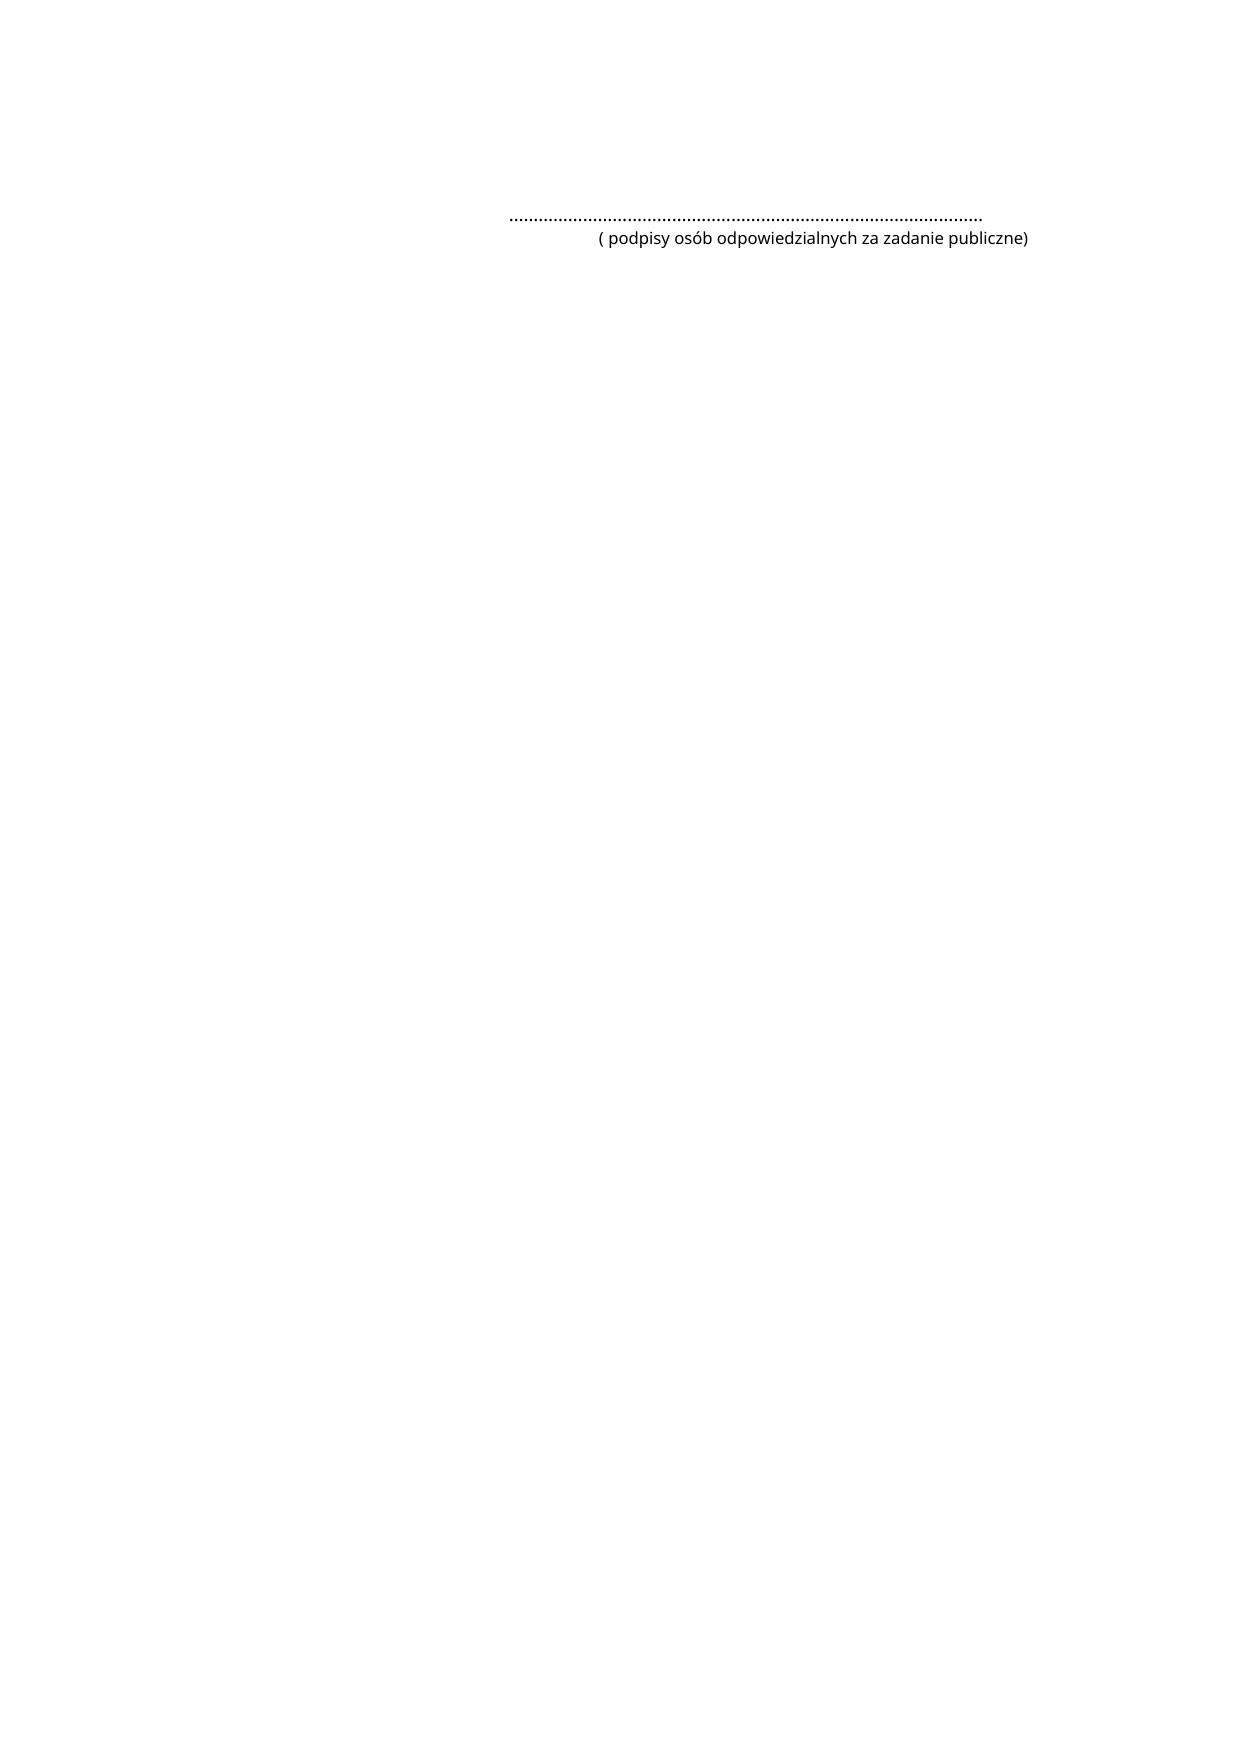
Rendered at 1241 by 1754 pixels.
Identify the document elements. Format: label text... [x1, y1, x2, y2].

text …………………………………………………………………………………… [148, 201, 1093, 227]
text ( podpisy osób odpowiedzialnych za zadanie publiczne) [516, 227, 1093, 250]
